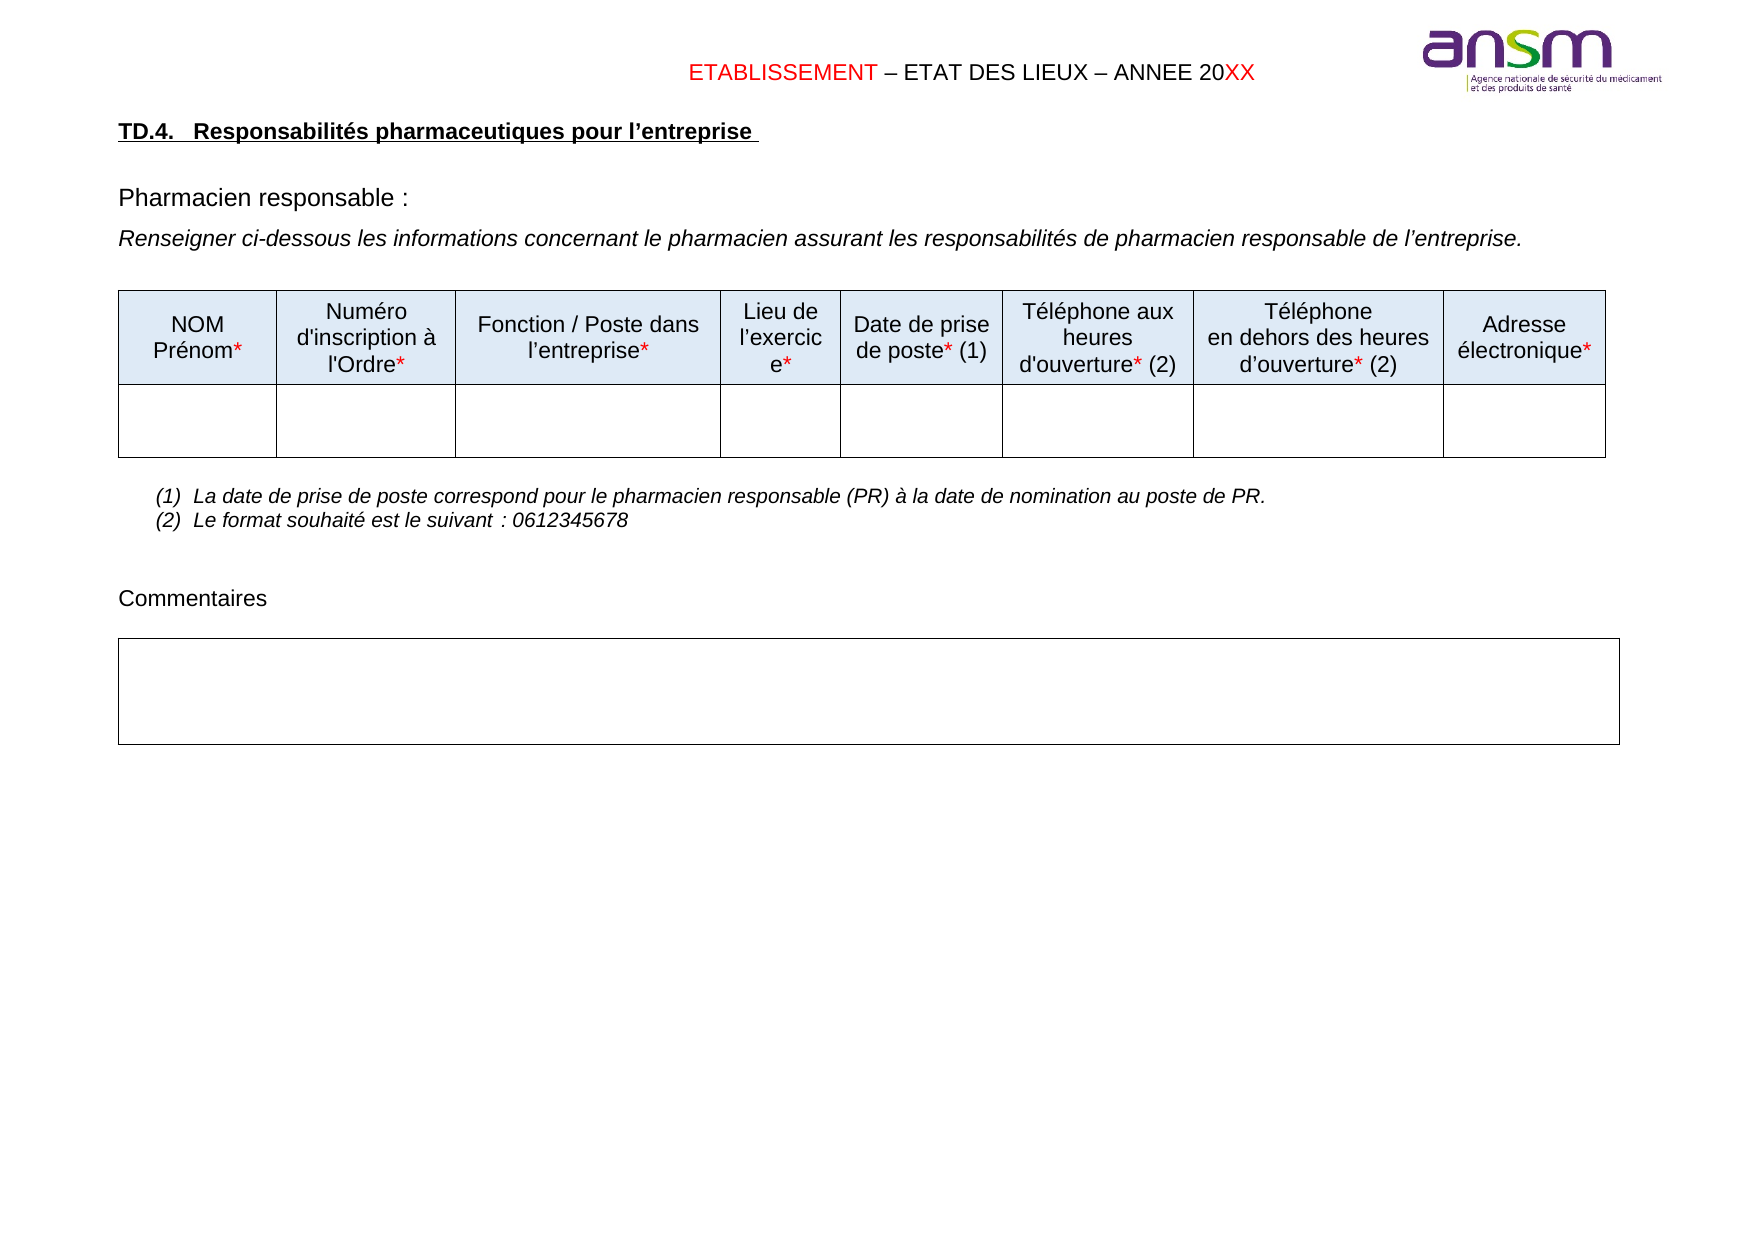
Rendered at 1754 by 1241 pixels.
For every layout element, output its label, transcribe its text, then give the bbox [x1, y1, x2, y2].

table_cell [841, 385, 1002, 457]
table_header Lieu de l’exercice* [721, 291, 840, 384]
text Pharmacien responsable : [118, 183, 1636, 212]
list Le format souhaité est le suivant : 0612345678 [156, 508, 1636, 532]
picture [1406, 13, 1677, 107]
table_cell [721, 385, 840, 457]
table_cell [456, 385, 720, 457]
table_cell [277, 385, 455, 457]
table_header Fonction / Poste dans l’entreprise* [456, 291, 720, 384]
text Commentaires [118, 585, 1636, 611]
table_header Numéro d'inscription à l'Ordre* [277, 291, 455, 384]
table_header Téléphone en dehors des heures d’ouverture* (2) [1194, 291, 1443, 384]
subtitle TD.4. Responsabilités pharmaceutiques pour l’entreprise [118, 118, 1636, 144]
list La date de prise de poste correspond pour le pharmacien responsable (PR) à la date de nomination au poste de PR. [156, 484, 1636, 508]
table_cell [119, 385, 276, 457]
table_cell [1003, 385, 1193, 457]
table_header Date de prise de poste* (1) [841, 291, 1002, 384]
table_cell [1444, 385, 1605, 457]
text Renseigner ci-dessous les informations concernant le pharmacien assurant les responsabilités de pharmacien responsable de l’entreprise. [118, 224, 1636, 251]
table_cell [1194, 385, 1443, 457]
table_header Téléphone aux heures d'ouverture* (2) [1003, 291, 1193, 384]
table_header [119, 639, 1619, 744]
table_header Adresse électronique* [1444, 291, 1605, 384]
table_header NOM Prénom* [119, 291, 276, 384]
